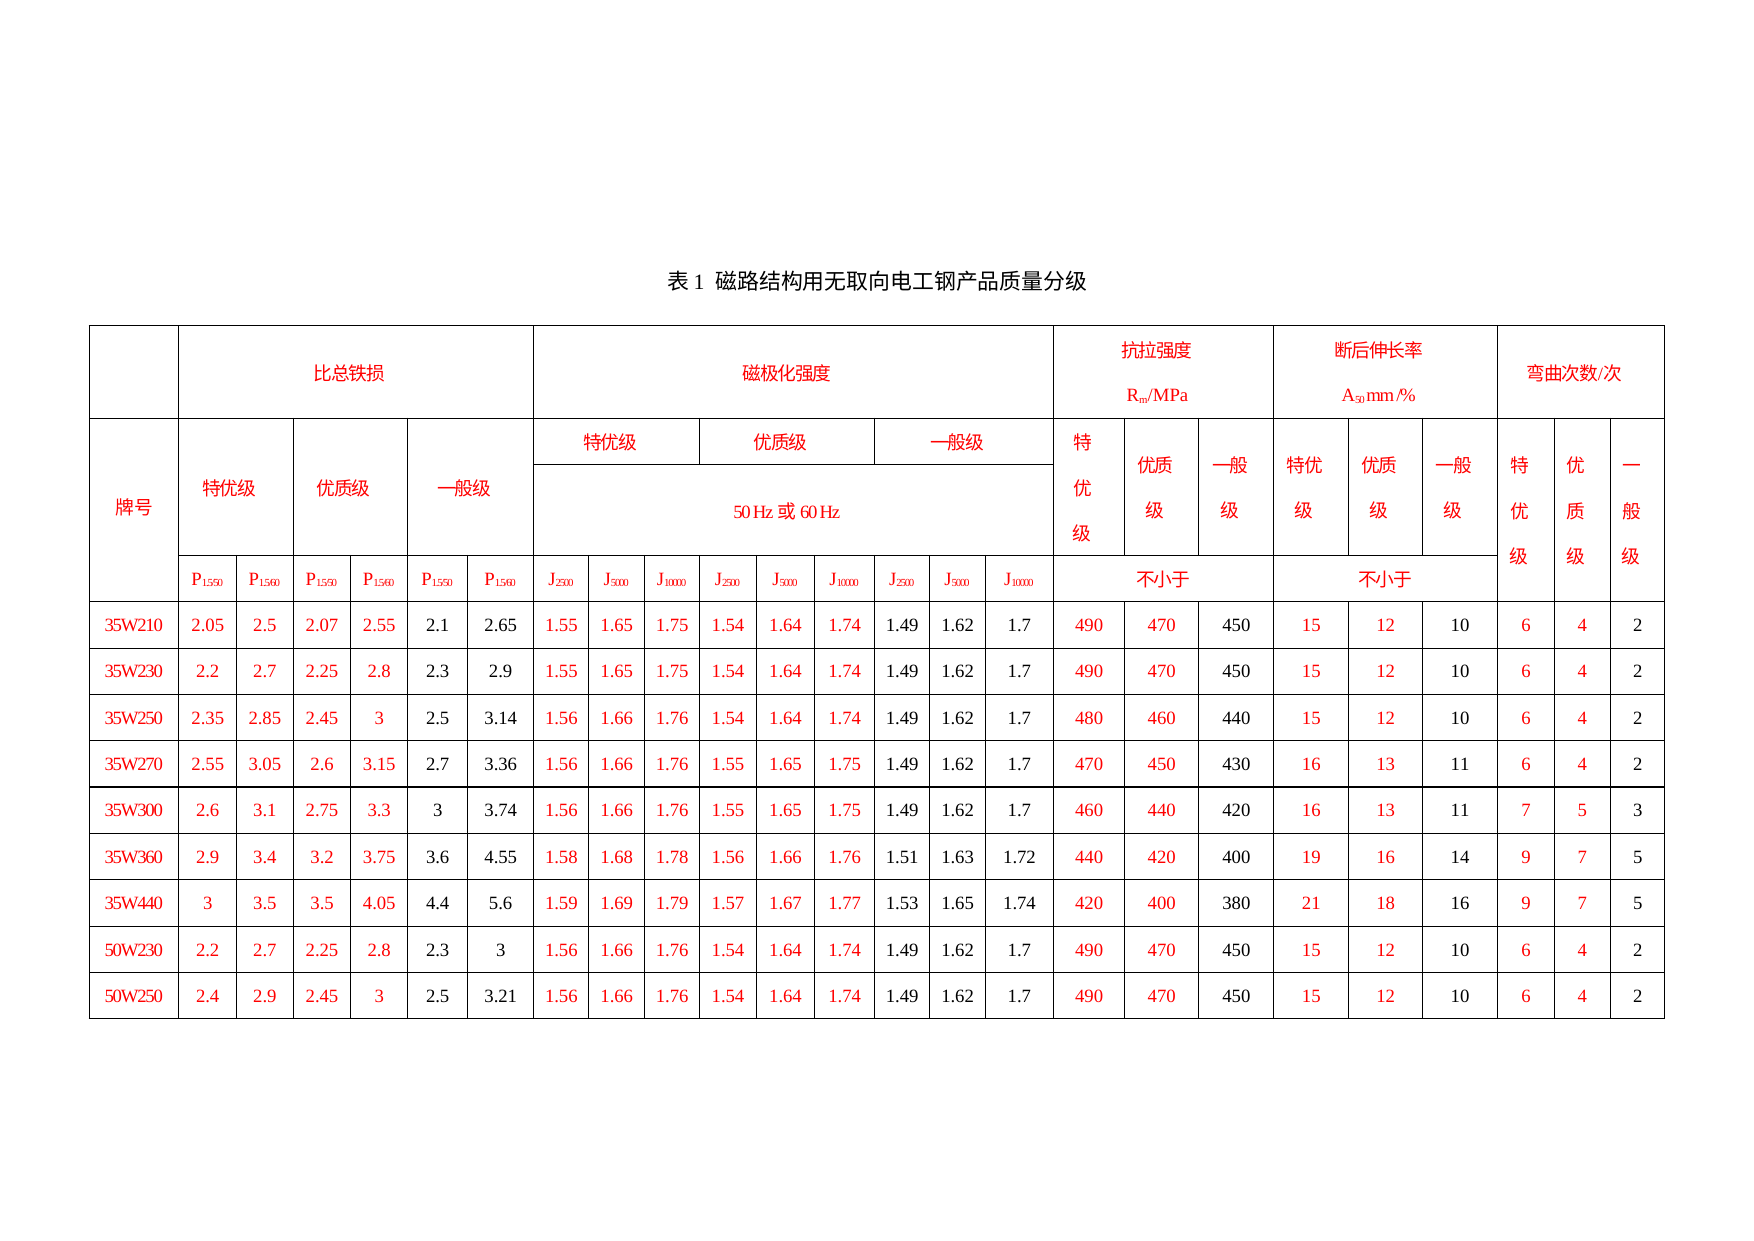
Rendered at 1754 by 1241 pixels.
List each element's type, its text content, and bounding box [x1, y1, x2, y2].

table_cell 21 [1274, 880, 1348, 926]
table_cell 优质级 [700, 419, 874, 464]
table_cell 优质级 [1555, 419, 1610, 601]
table_header 抗拉强度 Rm/MPa [1054, 326, 1273, 417]
table_cell 10 [1423, 695, 1497, 740]
table_cell 1.56 [534, 741, 588, 786]
table_cell 特优级 [179, 419, 293, 555]
table_cell 490 [1054, 602, 1124, 647]
table_cell 14 [1423, 834, 1497, 879]
table_cell 2.9 [179, 834, 236, 879]
table_cell 1.76 [645, 788, 699, 833]
table_cell 1.49 [875, 695, 929, 740]
table_cell 1.67 [757, 880, 814, 926]
table_cell 1.7 [986, 788, 1053, 833]
table_cell 4 [1555, 602, 1610, 647]
table_cell J10000 [645, 556, 699, 601]
table_cell 1.65 [757, 741, 814, 786]
table_cell 490 [1054, 649, 1124, 694]
table_cell 35W300 [90, 788, 178, 833]
table_cell P1.5/60 [351, 556, 407, 601]
table_cell 5.6 [468, 880, 533, 926]
table_cell 1.7 [986, 695, 1053, 740]
table_cell 1.64 [757, 973, 814, 1018]
table_cell 1.75 [645, 602, 699, 647]
table_cell 1.49 [875, 973, 929, 1018]
table_cell 470 [1125, 927, 1198, 972]
table_cell 1.77 [815, 880, 874, 926]
table_cell J10000 [815, 556, 874, 601]
table_cell 2.25 [294, 927, 350, 972]
table_cell 440 [1125, 788, 1198, 833]
table_cell 3.5 [237, 880, 293, 926]
table_cell 1.66 [589, 741, 644, 786]
table_cell 480 [1054, 695, 1124, 740]
table_cell 10 [1423, 602, 1497, 647]
table_cell 3.2 [294, 834, 350, 879]
table_cell 2.6 [294, 741, 350, 786]
table_cell 16 [1274, 741, 1348, 786]
table_header [90, 326, 178, 417]
table_cell 1.62 [930, 973, 985, 1018]
table_cell 35W270 [90, 741, 178, 786]
table_cell 6 [1498, 649, 1554, 694]
table_cell 470 [1125, 602, 1198, 647]
table_cell 12 [1349, 649, 1422, 694]
table_cell 2.7 [408, 741, 467, 786]
table_cell 15 [1274, 649, 1348, 694]
table_cell 4 [1555, 973, 1610, 1018]
table_cell 35W250 [90, 695, 178, 740]
table_cell 1.72 [986, 834, 1053, 879]
table_cell 4 [1555, 695, 1610, 740]
table_cell 12 [1349, 695, 1422, 740]
table_cell 2.5 [408, 695, 467, 740]
table_cell 11 [1423, 788, 1497, 833]
table_cell 一般级 [1423, 419, 1497, 555]
table_cell 不小于 [1274, 556, 1497, 601]
table_cell 2.55 [179, 741, 236, 786]
table_cell 7 [1498, 788, 1554, 833]
table_cell 1.74 [815, 695, 874, 740]
table_cell 3.14 [468, 695, 533, 740]
table_cell 18 [1349, 880, 1422, 926]
table_cell 1.75 [815, 741, 874, 786]
table_cell 1.58 [534, 834, 588, 879]
table_cell 1.51 [875, 834, 929, 879]
table_cell 1.66 [757, 834, 814, 879]
table_cell 2.7 [237, 927, 293, 972]
table_cell 2.45 [294, 695, 350, 740]
table_cell 3.1 [237, 788, 293, 833]
table_cell 1.75 [815, 788, 874, 833]
table_cell 2.25 [294, 649, 350, 694]
table_cell 5 [1555, 788, 1610, 833]
table_cell 4.05 [351, 880, 407, 926]
table_cell 420 [1199, 788, 1273, 833]
table_cell 2.7 [237, 649, 293, 694]
table_cell 3.4 [237, 834, 293, 879]
table_cell P1.5/50 [179, 556, 236, 601]
table_cell 470 [1125, 649, 1198, 694]
table_cell 4.55 [468, 834, 533, 879]
table_cell 1.62 [930, 602, 985, 647]
table_cell 1.64 [757, 649, 814, 694]
table_cell 1.49 [875, 602, 929, 647]
table_cell 440 [1199, 695, 1273, 740]
table_cell 3.3 [351, 788, 407, 833]
table_cell P1.5/50 [408, 556, 467, 601]
table_cell 3.15 [351, 741, 407, 786]
table_header 磁极化强度 [534, 326, 1053, 417]
table_cell 1.57 [700, 880, 756, 926]
table_cell 牌号 [90, 419, 178, 601]
table_cell 2.55 [351, 602, 407, 647]
table_cell 420 [1054, 880, 1124, 926]
table_header 断后伸长率 A50 mm /% [1274, 326, 1497, 417]
table_cell 3 [468, 927, 533, 972]
table_cell 2.5 [237, 602, 293, 647]
table_header 比总铁损 [179, 326, 533, 417]
table_cell 3 [1611, 788, 1664, 833]
table_cell J5000 [757, 556, 814, 601]
table_cell 4 [1555, 927, 1610, 972]
table_cell 不小于 [1054, 556, 1273, 601]
table_cell 优质级 [1125, 419, 1198, 555]
table_cell 1.62 [930, 927, 985, 972]
table_cell 1.7 [986, 973, 1053, 1018]
table_cell 1.55 [534, 602, 588, 647]
table_cell 450 [1199, 973, 1273, 1018]
table_cell 1.49 [875, 741, 929, 786]
table_cell 1.69 [589, 880, 644, 926]
table_cell 11 [1423, 741, 1497, 786]
table_cell 3.21 [468, 973, 533, 1018]
table_cell 1.68 [589, 834, 644, 879]
table_cell 5 [1611, 880, 1664, 926]
table_cell 2 [1611, 741, 1664, 786]
table_cell 2.8 [351, 927, 407, 972]
table_cell 1.66 [589, 788, 644, 833]
table_cell 450 [1199, 649, 1273, 694]
table_header 弯曲次数/次 [1498, 326, 1664, 417]
table_cell 460 [1054, 788, 1124, 833]
table_cell 35W230 [90, 649, 178, 694]
table_cell J2500 [875, 556, 929, 601]
table_cell 2.07 [294, 602, 350, 647]
table_cell 470 [1125, 973, 1198, 1018]
table_cell 1.74 [815, 973, 874, 1018]
table_cell 450 [1199, 927, 1273, 972]
table_cell 13 [1349, 741, 1422, 786]
table_cell 1.66 [589, 695, 644, 740]
table_cell 1.66 [589, 973, 644, 1018]
table_cell 1.7 [986, 927, 1053, 972]
table_cell 3.74 [468, 788, 533, 833]
table_cell 优质级 [1349, 419, 1422, 555]
table_cell 3 [408, 788, 467, 833]
table_cell 35W360 [90, 834, 178, 879]
table_cell 3.5 [294, 880, 350, 926]
table_cell 1.66 [589, 927, 644, 972]
table_cell 3.75 [351, 834, 407, 879]
table_cell J2500 [534, 556, 588, 601]
table_cell 1.76 [815, 834, 874, 879]
table_cell 1.76 [645, 927, 699, 972]
table_cell 2.65 [468, 602, 533, 647]
table_cell 7 [1555, 834, 1610, 879]
table_cell 19 [1274, 834, 1348, 879]
table_cell P1.5/60 [468, 556, 533, 601]
table_cell 3 [351, 973, 407, 1018]
table_cell 2 [1611, 973, 1664, 1018]
table_cell 2.45 [294, 973, 350, 1018]
table_cell 16 [1423, 880, 1497, 926]
table_cell 1.56 [700, 834, 756, 879]
table_cell 1.62 [930, 788, 985, 833]
table_cell 4.4 [408, 880, 467, 926]
text 表1 磁路结构用无取向电工钢产品质量分级 [150, 257, 1604, 303]
table_cell 1.54 [700, 602, 756, 647]
table_cell 450 [1125, 741, 1198, 786]
table_cell 1.74 [815, 602, 874, 647]
table_cell 一般级 [1611, 419, 1664, 601]
table_cell 1.65 [589, 602, 644, 647]
table_cell 9 [1498, 880, 1554, 926]
table_cell 12 [1349, 973, 1422, 1018]
table_cell 35W210 [90, 602, 178, 647]
table_cell 6 [1498, 695, 1554, 740]
table_cell 6 [1498, 927, 1554, 972]
table_cell 1.76 [645, 741, 699, 786]
table_cell 6 [1498, 602, 1554, 647]
table_cell 1.62 [930, 741, 985, 786]
table_cell 450 [1199, 602, 1273, 647]
table_cell 1.7 [986, 741, 1053, 786]
table_cell 1.74 [986, 880, 1053, 926]
table_cell 440 [1054, 834, 1124, 879]
table_cell 特优级 [1054, 419, 1124, 555]
table_cell 1.56 [534, 788, 588, 833]
table_cell 1.76 [645, 973, 699, 1018]
table_cell 3.05 [237, 741, 293, 786]
table_cell 460 [1125, 695, 1198, 740]
table_cell 2 [1611, 695, 1664, 740]
table_cell 6 [1498, 973, 1554, 1018]
table_cell 1.54 [700, 973, 756, 1018]
table_cell 2.5 [408, 973, 467, 1018]
table_cell 6 [1498, 741, 1554, 786]
table_cell J5000 [589, 556, 644, 601]
table_cell 1.65 [757, 788, 814, 833]
table_cell 2.2 [179, 927, 236, 972]
table_cell 2.05 [179, 602, 236, 647]
table_cell 16 [1274, 788, 1348, 833]
table_cell 2.2 [179, 649, 236, 694]
table_cell 1.63 [930, 834, 985, 879]
table_cell 490 [1054, 927, 1124, 972]
table_cell 15 [1274, 602, 1348, 647]
table_cell 2.6 [179, 788, 236, 833]
table_cell 16 [1349, 834, 1422, 879]
table_cell 2.3 [408, 649, 467, 694]
table_cell 1.55 [534, 649, 588, 694]
table_cell 2.75 [294, 788, 350, 833]
table_cell J2500 [700, 556, 756, 601]
table_cell 2.1 [408, 602, 467, 647]
table_cell 1.78 [645, 834, 699, 879]
table_cell 15 [1274, 695, 1348, 740]
table_cell 3 [351, 695, 407, 740]
table_cell 1.49 [875, 649, 929, 694]
table_cell 1.79 [645, 880, 699, 926]
table_cell 50 Hz或60 Hz [534, 465, 1053, 555]
table_cell 2.8 [351, 649, 407, 694]
table_cell 特优级 [1498, 419, 1554, 601]
table_cell 9 [1498, 834, 1554, 879]
table_cell 2 [1611, 602, 1664, 647]
table_cell 50W250 [90, 973, 178, 1018]
table_cell 400 [1199, 834, 1273, 879]
table_cell J5000 [930, 556, 985, 601]
table_cell 4 [1555, 741, 1610, 786]
table_cell 1.56 [534, 927, 588, 972]
table_cell 一般级 [875, 419, 1053, 464]
table_cell 10 [1423, 973, 1497, 1018]
table_cell 1.7 [986, 602, 1053, 647]
table_cell 490 [1054, 973, 1124, 1018]
table_cell 1.56 [534, 695, 588, 740]
table_cell 430 [1199, 741, 1273, 786]
table_cell P1.5/50 [294, 556, 350, 601]
table_cell 1.55 [700, 741, 756, 786]
table_cell 1.49 [875, 788, 929, 833]
table_cell 一般级 [408, 419, 533, 555]
table_cell 2.3 [408, 927, 467, 972]
table_cell 1.55 [700, 788, 756, 833]
table_cell J10000 [986, 556, 1053, 601]
table_cell 2.9 [237, 973, 293, 1018]
table_cell 3 [179, 880, 236, 926]
table_cell 1.64 [757, 695, 814, 740]
table_cell 2 [1611, 649, 1664, 694]
table_cell 2 [1611, 927, 1664, 972]
table_cell 1.64 [757, 602, 814, 647]
table_cell 13 [1349, 788, 1422, 833]
table_cell 470 [1054, 741, 1124, 786]
table_cell 特优级 [534, 419, 699, 464]
table_cell 2.35 [179, 695, 236, 740]
table_cell 3.6 [408, 834, 467, 879]
table_cell 7 [1555, 880, 1610, 926]
table_cell 1.65 [589, 649, 644, 694]
table_cell 15 [1274, 927, 1348, 972]
table_cell 1.76 [645, 695, 699, 740]
table_cell 1.74 [815, 927, 874, 972]
table_cell 1.49 [875, 927, 929, 972]
table_cell 380 [1199, 880, 1273, 926]
table_cell 1.7 [986, 649, 1053, 694]
table_cell 3.36 [468, 741, 533, 786]
table_cell 35W440 [90, 880, 178, 926]
table_cell 一般级 [1199, 419, 1273, 555]
table_cell 2.4 [179, 973, 236, 1018]
table_cell 5 [1611, 834, 1664, 879]
table_cell 1.74 [815, 649, 874, 694]
table_cell 特优级 [1274, 419, 1348, 555]
table_cell 10 [1423, 927, 1497, 972]
table_cell 1.53 [875, 880, 929, 926]
table_cell 1.56 [534, 973, 588, 1018]
table_cell 10 [1423, 649, 1497, 694]
table_cell 4 [1555, 649, 1610, 694]
table_cell 1.65 [930, 880, 985, 926]
table_cell 1.59 [534, 880, 588, 926]
table_cell 400 [1125, 880, 1198, 926]
table_cell 2.9 [468, 649, 533, 694]
table_cell 1.54 [700, 927, 756, 972]
table_cell 15 [1274, 973, 1348, 1018]
table_cell 1.54 [700, 649, 756, 694]
table_cell 1.54 [700, 695, 756, 740]
table_cell 优质级 [294, 419, 407, 555]
table_cell 1.64 [757, 927, 814, 972]
table_cell 1.62 [930, 695, 985, 740]
table_cell 12 [1349, 927, 1422, 972]
table_cell 420 [1125, 834, 1198, 879]
table_cell 50W230 [90, 927, 178, 972]
table_cell 1.75 [645, 649, 699, 694]
table_cell 1.62 [930, 649, 985, 694]
table_cell 2.85 [237, 695, 293, 740]
table_cell P1.5/60 [237, 556, 293, 601]
table_cell 12 [1349, 602, 1422, 647]
